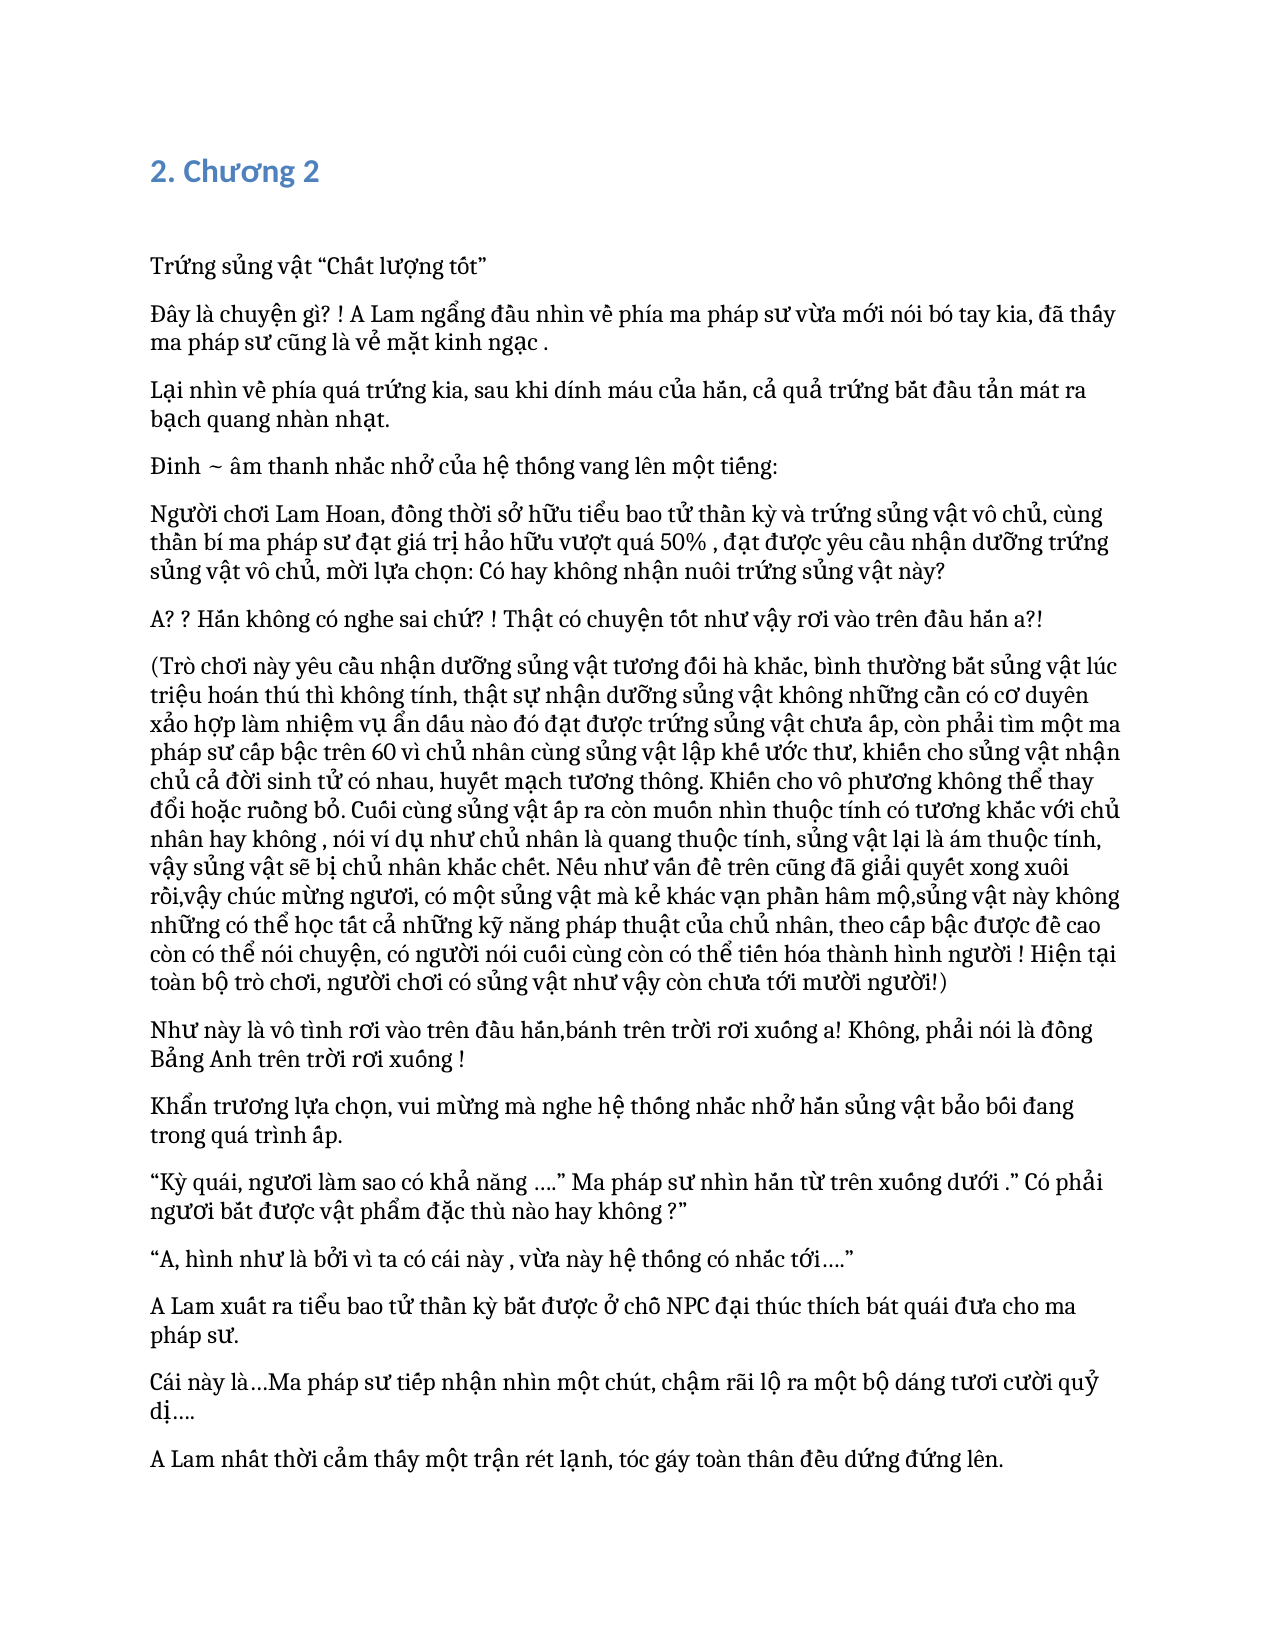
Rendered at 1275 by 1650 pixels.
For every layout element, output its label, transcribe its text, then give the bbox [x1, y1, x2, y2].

text “A, hình như là bởi vì ta có cái này , vừa này hệ thống có nhắc tới….” [150, 1244, 1125, 1273]
text A Lam nhất thời cảm thấy một trận rét lạnh, tóc gáy toàn thân đều dứng đứng lên. [150, 1444, 1125, 1473]
text A Lam xuất ra tiểu bao tử thần kỳ bắt được ở chỗ NPC đại thúc thích bát quái đưa cho ma pháp sư. [150, 1292, 1125, 1349]
text Người chơi Lam Hoan, đồng thời sở hữu tiểu bao tử thần kỳ và trứng sủng vật vô chủ, cùng thần bí ma pháp sư đạt giá trị hảo hữu vượt quá 50% , đạt được yêu cầu nhận dưỡng trứng sủng vật vô chủ, mời lựa chọn: Có hay không nhận nuôi trứng sủng vật này? [150, 499, 1125, 586]
text (Trò chơi này yêu cầu nhận dưỡng sủng vật tương đối hà khắc, bình thường bắt sủng vật lúc triệu hoán thú thì không tính, thật sự nhận dưỡng sủng vật không những cần có cơ duyên xảo hợp làm nhiệm vụ ẩn dấu nào đó đạt được trứng sủng vật chưa ấp, còn phải tìm một ma pháp sư cấp bậc trên 60 vì chủ nhân cùng sủng vật lập khế ước thư, khiến cho sủng vật nhận chủ cả đời sinh tử có nhau, huyết mạch tương thông. Khiến cho vô phương không thể thay đổi hoặc ruồng bỏ. Cuối cùng sủng vật ấp ra còn muốn nhìn thuộc tính có tương khắc với chủ nhân hay không , nói ví dụ như chủ nhân là quang thuộc tính, sủng vật lại là ám thuộc tính, vậy sủng vật sẽ bị chủ nhân khắc chết. Nếu như vấn đề trên cũng đã giải quyết xong xuôi rồi,vậy chúc mừng ngươi, có một sủng vật mà kẻ khác vạn phần hâm mộ,sủng vật này không những có thể học tất cả những kỹ năng pháp thuật của chủ nhân, theo cấp bậc được đề cao còn có thể nói chuyện, có người nói cuối cùng còn có thể tiến hóa thành hình người ! Hiện tại toàn bộ trò chơi, người chơi có sủng vật như vậy còn chưa tới mười người!) [150, 652, 1125, 997]
text Như này là vô tình rơi vào trên đầu hắn,bánh trên trời rơi xuống a! Không, phải nói là đồng Bảng Anh trên trời rơi xuống ! [150, 1016, 1125, 1073]
subtitle 2. Chương 2 [150, 150, 1125, 191]
text Khẩn trương lựa chọn, vui mừng mà nghe hệ thống nhắc nhở hắn sủng vật bảo bối đang trong quá trình ấp. [150, 1092, 1125, 1149]
text Cái này là…Ma pháp sư tiếp nhận nhìn một chút, chậm rãi lộ ra một bộ dáng tươi cười quỷ dị…. [150, 1368, 1125, 1426]
text Lại nhìn về phía quá trứng kia, sau khi dính máu của hắn, cả quả trứng bắt đầu tản mát ra bạch quang nhàn nhạt. [150, 376, 1125, 433]
text Đây là chuyện gì? ! A Lam ngẩng đầu nhìn về phía ma pháp sư vừa mới nói bó tay kia, đã thấy ma pháp sư cũng là vẻ mặt kinh ngạc . [150, 299, 1125, 357]
text “Kỳ quái, ngươi làm sao có khả năng ….” Ma pháp sư nhìn hắn từ trên xuống dưới .” Có phải ngươi bắt được vật phẩm đặc thù nào hay không ?” [150, 1168, 1125, 1226]
text Trứng sủng vật “Chất lượng tốt” [150, 194, 1125, 281]
text A? ? Hắn không có nghe sai chứ? ! Thật có chuyện tốt như vậy rơi vào trên đầu hắn a?! [150, 604, 1125, 633]
text Đinh ~ âm thanh nhắc nhở của hệ thống vang lên một tiếng: [150, 452, 1125, 481]
